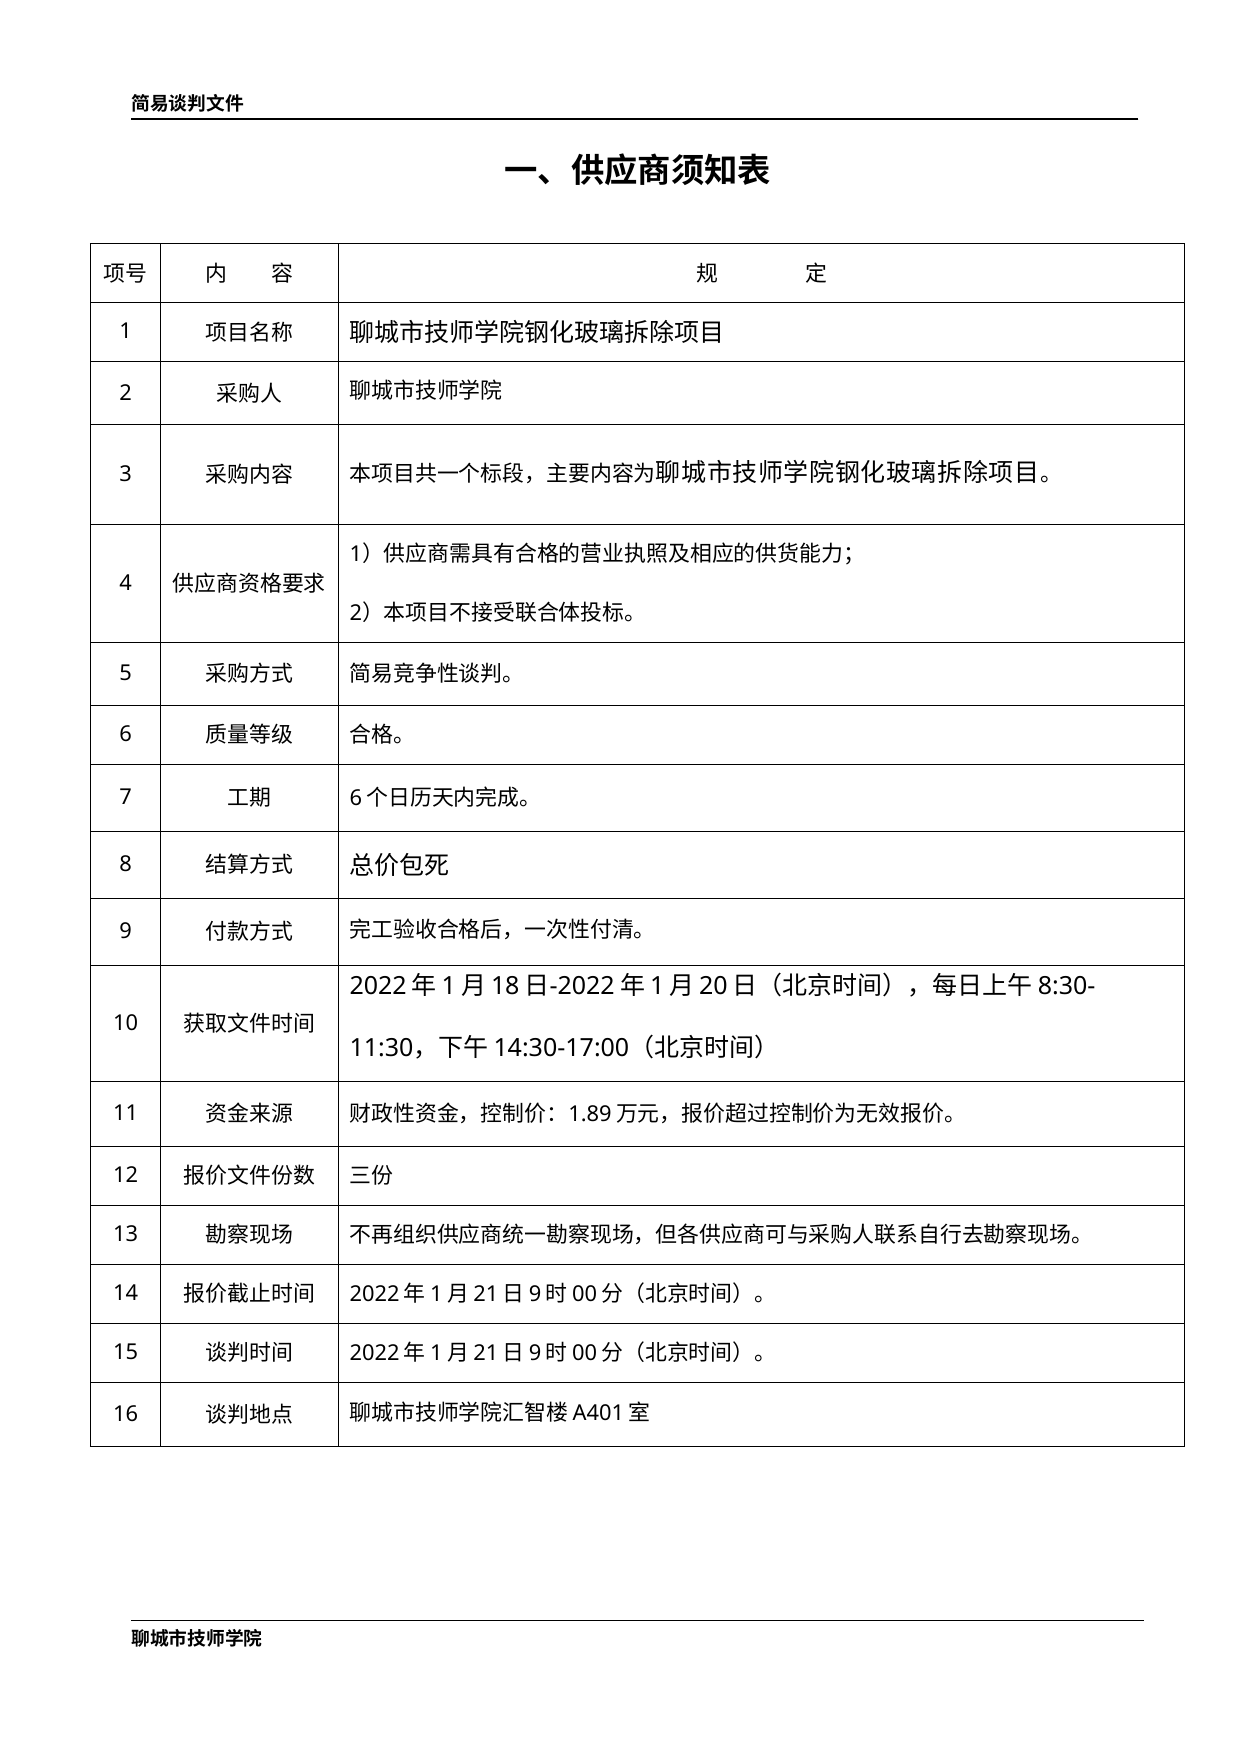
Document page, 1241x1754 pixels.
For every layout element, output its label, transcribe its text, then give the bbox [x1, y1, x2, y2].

table_cell 财政性资金，控制价：1.89万元，报价超过控制价为无效报价。 [339, 1082, 1184, 1146]
table_header 项号 [91, 244, 160, 302]
table_cell 13 [91, 1206, 160, 1263]
table_cell 12 [91, 1147, 160, 1204]
table_cell 2022年1月21日9时00分（北京时间）。 [339, 1324, 1184, 1382]
text 一、供应商须知表 [131, 141, 1144, 195]
table_cell 2 [91, 362, 160, 424]
table_cell 简易竞争性谈判。 [339, 643, 1184, 705]
table_cell 本项目共一个标段，主要内容为聊城市技师学院钢化玻璃拆除项目。 [339, 425, 1184, 524]
table_cell 总价包死 [339, 832, 1184, 898]
table_cell 获取文件时间 [161, 966, 338, 1081]
table_cell 1 [91, 303, 160, 361]
table_cell 1）供应商需具有合格的营业执照及相应的供货能力； 2）本项目不接受联合体投标。 [339, 525, 1184, 642]
table_cell 供应商资格要求 [161, 525, 338, 642]
table_cell 结算方式 [161, 832, 338, 898]
table_cell 10 [91, 966, 160, 1081]
table_cell 4 [91, 525, 160, 642]
table_cell 11 [91, 1082, 160, 1146]
table_cell 资金来源 [161, 1082, 338, 1146]
table_cell 6个日历天内完成。 [339, 765, 1184, 831]
table_cell 采购人 [161, 362, 338, 424]
table_cell 完工验收合格后，一次性付清。 [339, 899, 1184, 964]
table_cell 采购方式 [161, 643, 338, 705]
table_cell 14 [91, 1265, 160, 1322]
table_header 规 定 [339, 244, 1184, 302]
table_cell 16 [91, 1383, 160, 1446]
table_cell 报价文件份数 [161, 1147, 338, 1204]
table_cell 合格。 [339, 706, 1184, 764]
table_header 内 容 [161, 244, 338, 302]
table_cell 质量等级 [161, 706, 338, 764]
table_cell 聊城市技师学院汇智楼A401室 [339, 1383, 1184, 1446]
table_cell 谈判时间 [161, 1324, 338, 1382]
table_cell 3 [91, 425, 160, 524]
table_cell 工期 [161, 765, 338, 831]
table_cell 聊城市技师学院钢化玻璃拆除项目 [339, 303, 1184, 361]
table_cell 三份 [339, 1147, 1184, 1204]
table_cell 2022年1月18日-2022年1月20日（北京时间），每日上午8:30-11:30，下午14:30-17:00（北京时间） [339, 966, 1184, 1081]
table_cell 7 [91, 765, 160, 831]
table_cell 勘察现场 [161, 1206, 338, 1263]
table_cell 2022年1月21日9时00分（北京时间）。 [339, 1265, 1184, 1322]
table_cell 项目名称 [161, 303, 338, 361]
table_cell 8 [91, 832, 160, 898]
table_cell 付款方式 [161, 899, 338, 964]
table_cell 15 [91, 1324, 160, 1382]
table_cell 5 [91, 643, 160, 705]
table_cell 不再组织供应商统一勘察现场，但各供应商可与采购人联系自行去勘察现场。 [339, 1206, 1184, 1263]
table_cell 9 [91, 899, 160, 964]
table_cell 聊城市技师学院 [339, 362, 1184, 424]
table_cell 谈判地点 [161, 1383, 338, 1446]
table_cell 6 [91, 706, 160, 764]
table_cell 采购内容 [161, 425, 338, 524]
table_cell 报价截止时间 [161, 1265, 338, 1322]
